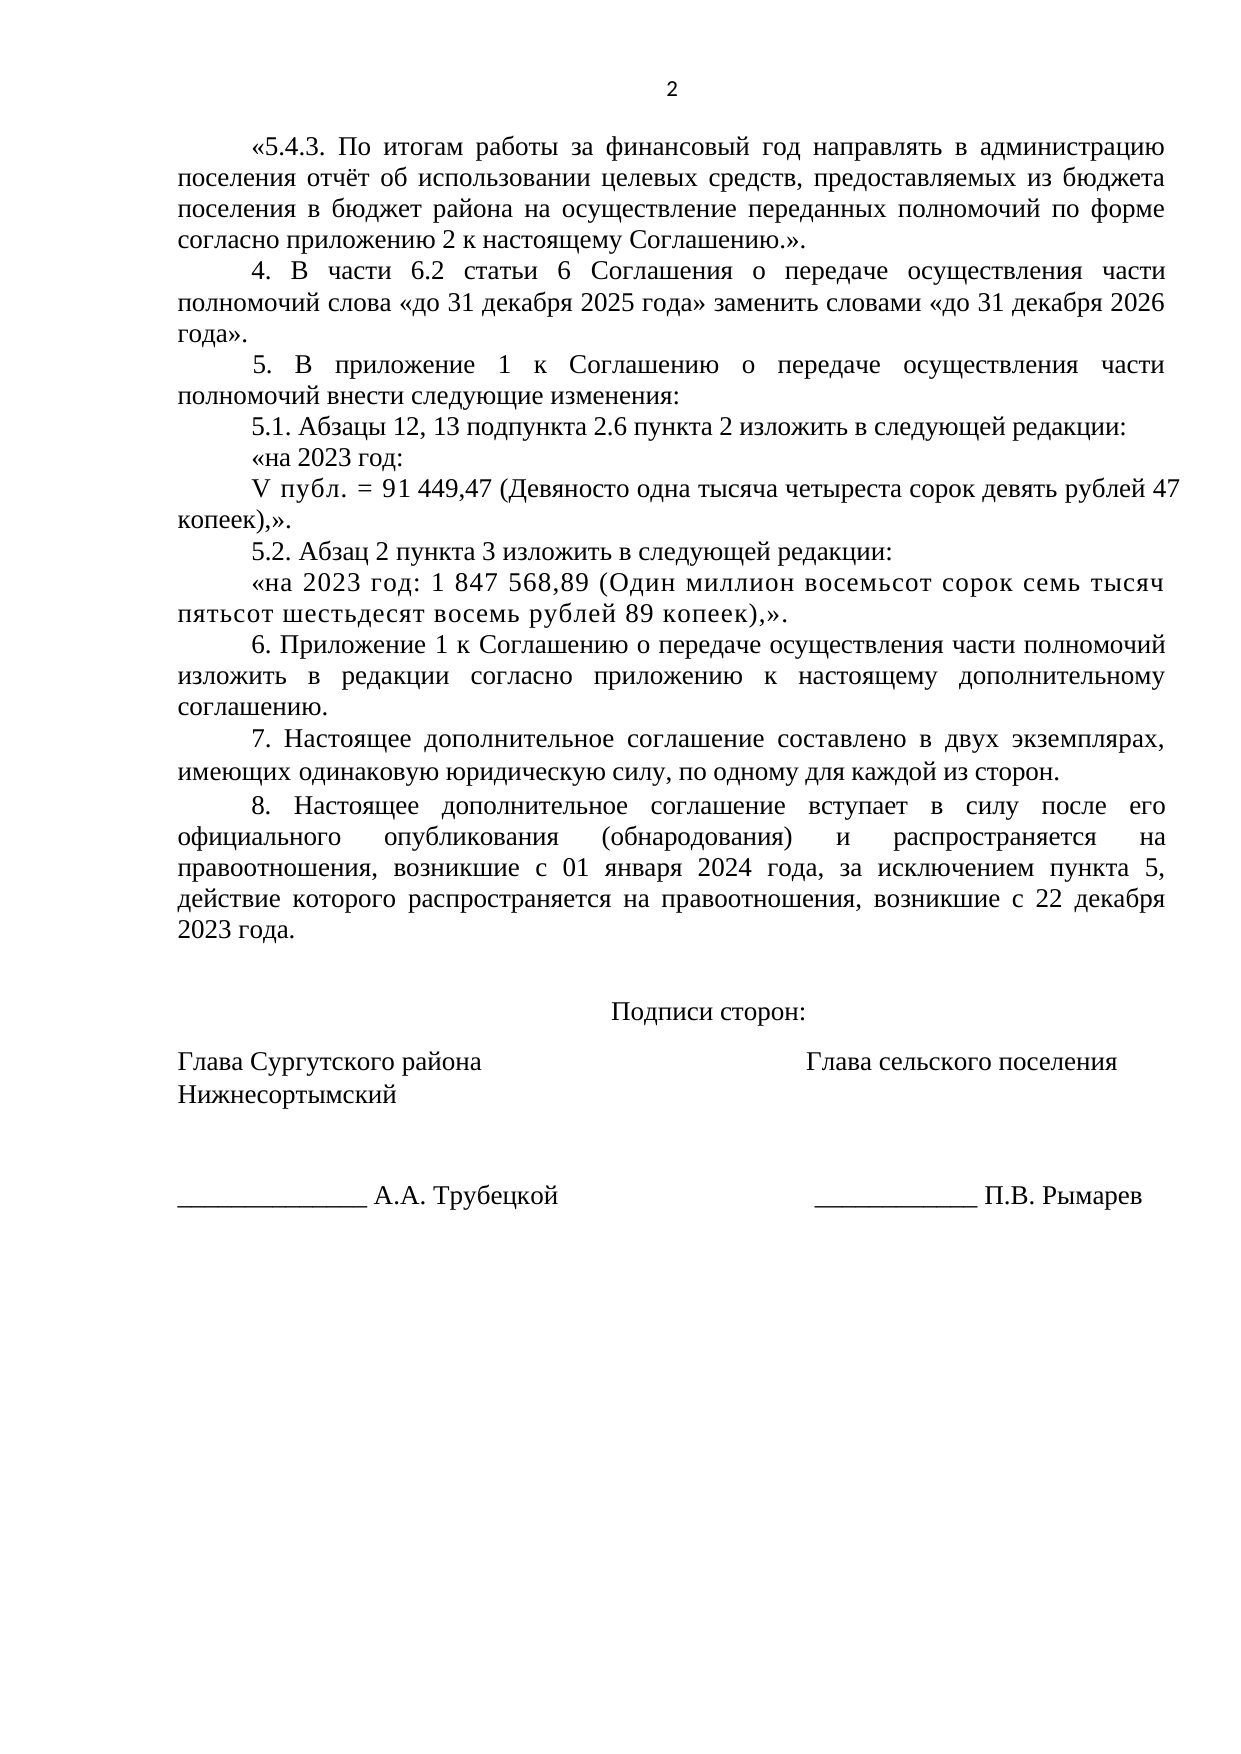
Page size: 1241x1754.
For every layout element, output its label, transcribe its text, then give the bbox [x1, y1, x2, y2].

text 4. В части 6.2 статьи 6 Соглашения о передаче осуществления части полномочий слова «до 31 декабря 2025 года» заменить словами «до 31 декабря 2026 года». [177, 254, 1166, 348]
text Глава Сургутского района Глава сельского поселения Нижнесортымский [177, 1045, 1166, 1109]
text 5. В приложение 1 к Соглашению о передаче осуществления части полномочий внести следующие изменения: [177, 348, 1166, 410]
list 6. Приложение 1 к Соглашению о передаче осуществления части полномочий изложить в редакции согласно приложению к настоящему дополнительному соглашению. [177, 628, 1166, 722]
text 5.1. Абзацы 12, 13 подпункта 2.6 пункта 2 изложить в следующей редакции: [177, 410, 1166, 441]
text «на 2023 год: [177, 441, 1166, 472]
text 5.2. Абзац 2 пункта 3 изложить в следующей редакции: [177, 535, 1181, 566]
text ______________ А.А. Трубецкой ____________ П.В. Рымарев [177, 1179, 1166, 1210]
text 8. Настоящее дополнительное соглашение вступает в силу после его официального опубликования (обнародования) и распространяется на правоотношения, возникшие с 01 января 2024 года, за исключением пункта 5, действие которого распространяется на правоотношения, возникшие с 22 декабря 2023 года. [177, 789, 1166, 944]
text V публ. = 91 449,47 (Девяносто одна тысяча четыреста сорок девять рублей 47 копеек),». [177, 472, 1181, 535]
text Подписи сторон: [177, 995, 1166, 1026]
text 7. Настоящее дополнительное соглашение составлено в двух экземплярах, имеющих одинаковую юридическую силу, по одному для каждой из сторон. [177, 722, 1166, 786]
text «5.4.3. По итогам работы за финансовый год направлять в администрацию поселения отчёт об использовании целевых средств, предоставляемых из бюджета поселения в бюджет района на осуществление переданных полномочий по форме согласно приложению 2 к настоящему Соглашению.». [177, 130, 1166, 254]
text «на 2023 год: 1 847 568,89 (Один миллион восемьсот сорок семь тысяч пятьсот шестьдесят восемь рублей 89 копеек),». [177, 566, 1166, 628]
